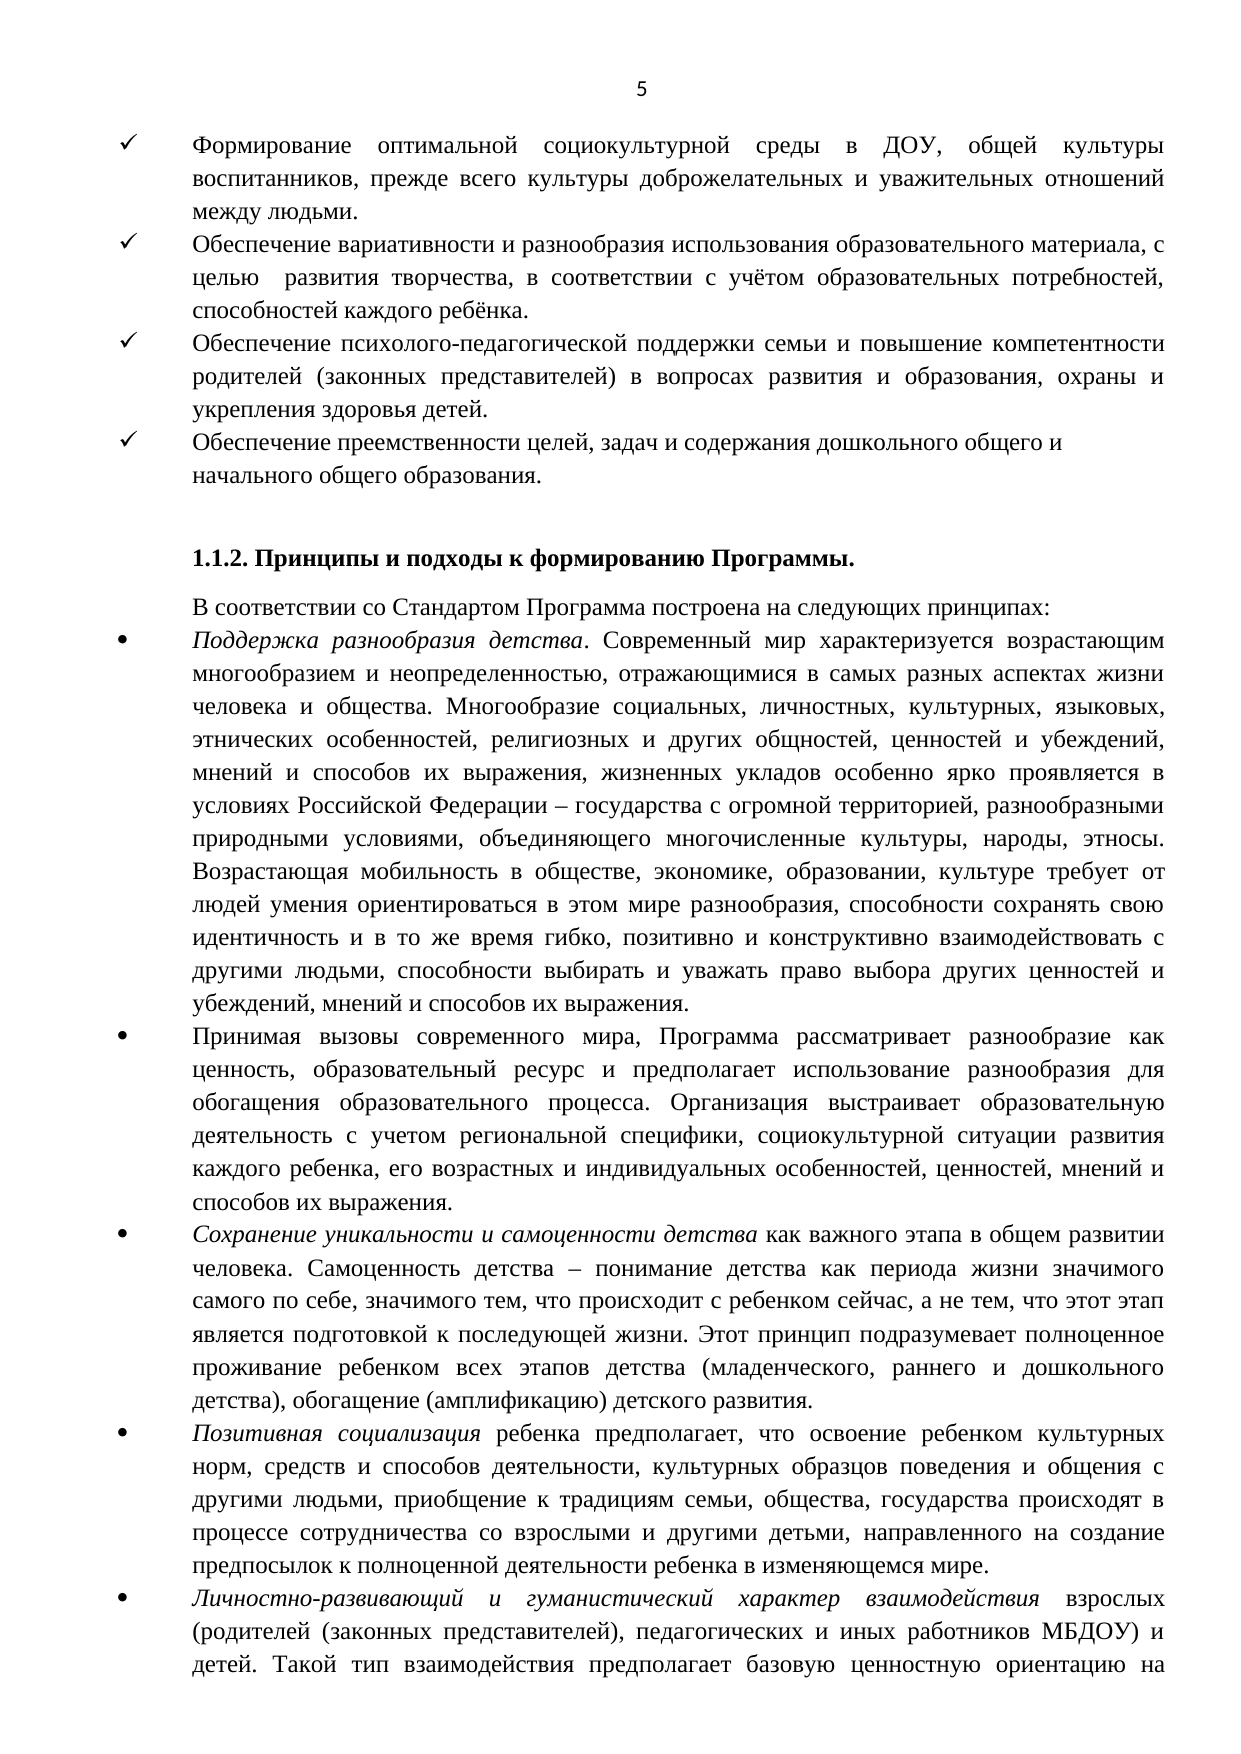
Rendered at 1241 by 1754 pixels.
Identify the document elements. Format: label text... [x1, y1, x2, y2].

text В соответствии со Стандартом Программа построена на следующих принципах: [118, 592, 1165, 621]
list Формирование оптимальной социокультурной среды в ДОУ, общей культуры воспитанников, прежде всего культуры доброжелательных и уважительных отношений между людьми. [118, 130, 1165, 224]
list Обеспечение преемственности целей, задач и содержания дошкольного общего и [118, 427, 1165, 456]
text 1.1.2. Принципы и подходы к формированию Программы. [118, 543, 1165, 571]
text начального общего образования. [192, 460, 1165, 489]
list Сохранение уникальности и самоценности детства как важного этапа в общем развитии человека. Самоценность детства – понимание детства как периода жизни значимого самого по себе, значимого тем, что происходит с ребенком сейчас, а не тем, что этот этап является подготовкой к последующей жизни. Этот принцип подразумевает полноценное проживание ребенком всех этапов детства (младенческого, раннего и дошкольного детства), обогащение (амплификацию) детского развития. [118, 1219, 1165, 1413]
list Поддержка разнообразия детства. Современный мир характеризуется возрастающим многообразием и неопределенностью, отражающимися в самых разных аспектах жизни человека и общества. Многообразие социальных, личностных, культурных, языковых, этнических особенностей, религиозных и других общностей, ценностей и убеждений, мнений и способов их выражения, жизненных укладов особенно ярко проявляется в условиях Российской Федерации – государства с огромной территорией, разнообразными природными условиями, объединяющего многочисленные культуры, народы, этносы. Возрастающая мобильность в обществе, экономике, образовании, культуре требует от людей умения ориентироваться в этом мире разнообразия, способности сохранять свою идентичность и в то же время гибко, позитивно и конструктивно взаимодействовать с другими людьми, способности выбирать и уважать право выбора других ценностей и убеждений, мнений и способов их выражения. [118, 625, 1165, 1017]
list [118, 1583, 1165, 1678]
list Принимая вызовы современного мира, Программа рассматривает разнообразие как ценность, образовательный ресурс и предполагает использование разнообразия для обогащения образовательного процесса. Организация выстраивает образовательную деятельность с учетом региональной специфики, социокультурной ситуации развития каждого ребенка, его возрастных и индивидуальных особенностей, ценностей, мнений и способов их выражения. [118, 1021, 1165, 1215]
list Обеспечение вариативности и разнообразия использования образовательного материала, с целью развития творчества, в соответствии с учётом образовательных потребностей, способностей каждого ребёнка. [118, 229, 1165, 324]
list Обеспечение психолого-педагогической поддержки семьи и повышение компетентности родителей (законных представителей) в вопросах развития и образования, охраны и укрепления здоровья детей. [118, 328, 1165, 423]
list Позитивная социализация ребенка предполагает, что освоение ребенком культурных норм, средств и способов деятельности, культурных образцов поведения и общения с другими людьми, приобщение к традициям семьи, общества, государства происходят в процессе сотрудничества со взрослыми и другими детьми, направленного на создание предпосылок к полноценной деятельности ребенка в изменяющемся мире. [118, 1418, 1165, 1578]
